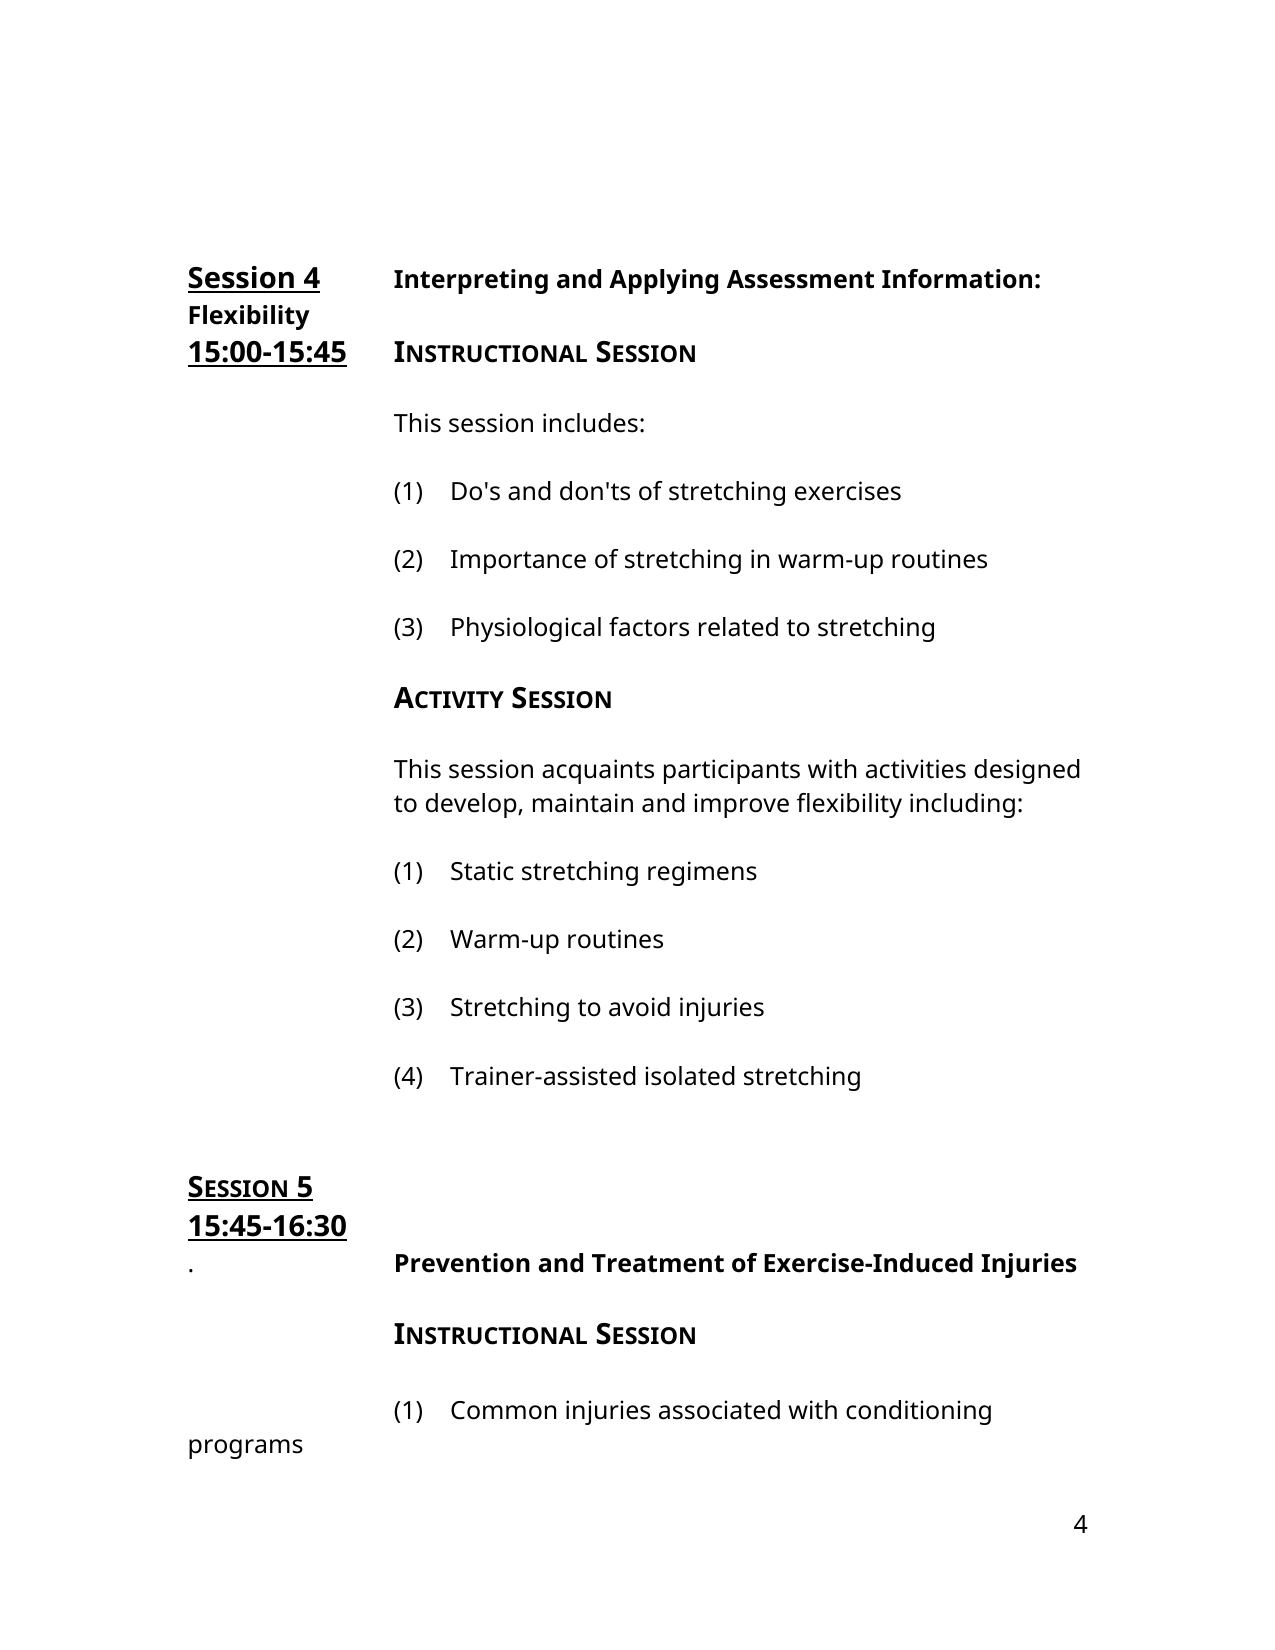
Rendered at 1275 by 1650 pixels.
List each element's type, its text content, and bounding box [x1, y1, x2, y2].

text (1) Common injuries associated with conditioning programs [187, 1393, 1087, 1461]
text This session acquaints participants with activities designed to develop, maintain and improve flexibility including: [394, 752, 1087, 820]
text Session 5 [187, 1166, 1087, 1206]
text (1) Static stretching regimens [187, 854, 1087, 888]
text Instructional Session [187, 1313, 1087, 1353]
text Session 4 Interpreting and Applying Assessment Information: Flexibility [187, 258, 1087, 332]
text (1) Do's and don'ts of stretching exercises [187, 473, 1087, 507]
text (2) Importance of stretching in warm-up routines [187, 542, 1087, 576]
text (3) Physiological factors related to stretching [187, 610, 1087, 644]
text (2) Warm-up routines [187, 922, 1087, 956]
text This session includes: [187, 405, 1087, 439]
text 15:45-16:30 [187, 1206, 1087, 1245]
text 15:00-15:45 Instructional Session [187, 332, 1087, 371]
text . Prevention and Treatment of Exercise-Induced Injuries [187, 1245, 1087, 1279]
list Trainer-assisted isolated stretching [394, 1058, 1087, 1092]
text (3) Stretching to avoid injuries [187, 990, 1087, 1024]
text Activity Session [187, 678, 1087, 717]
